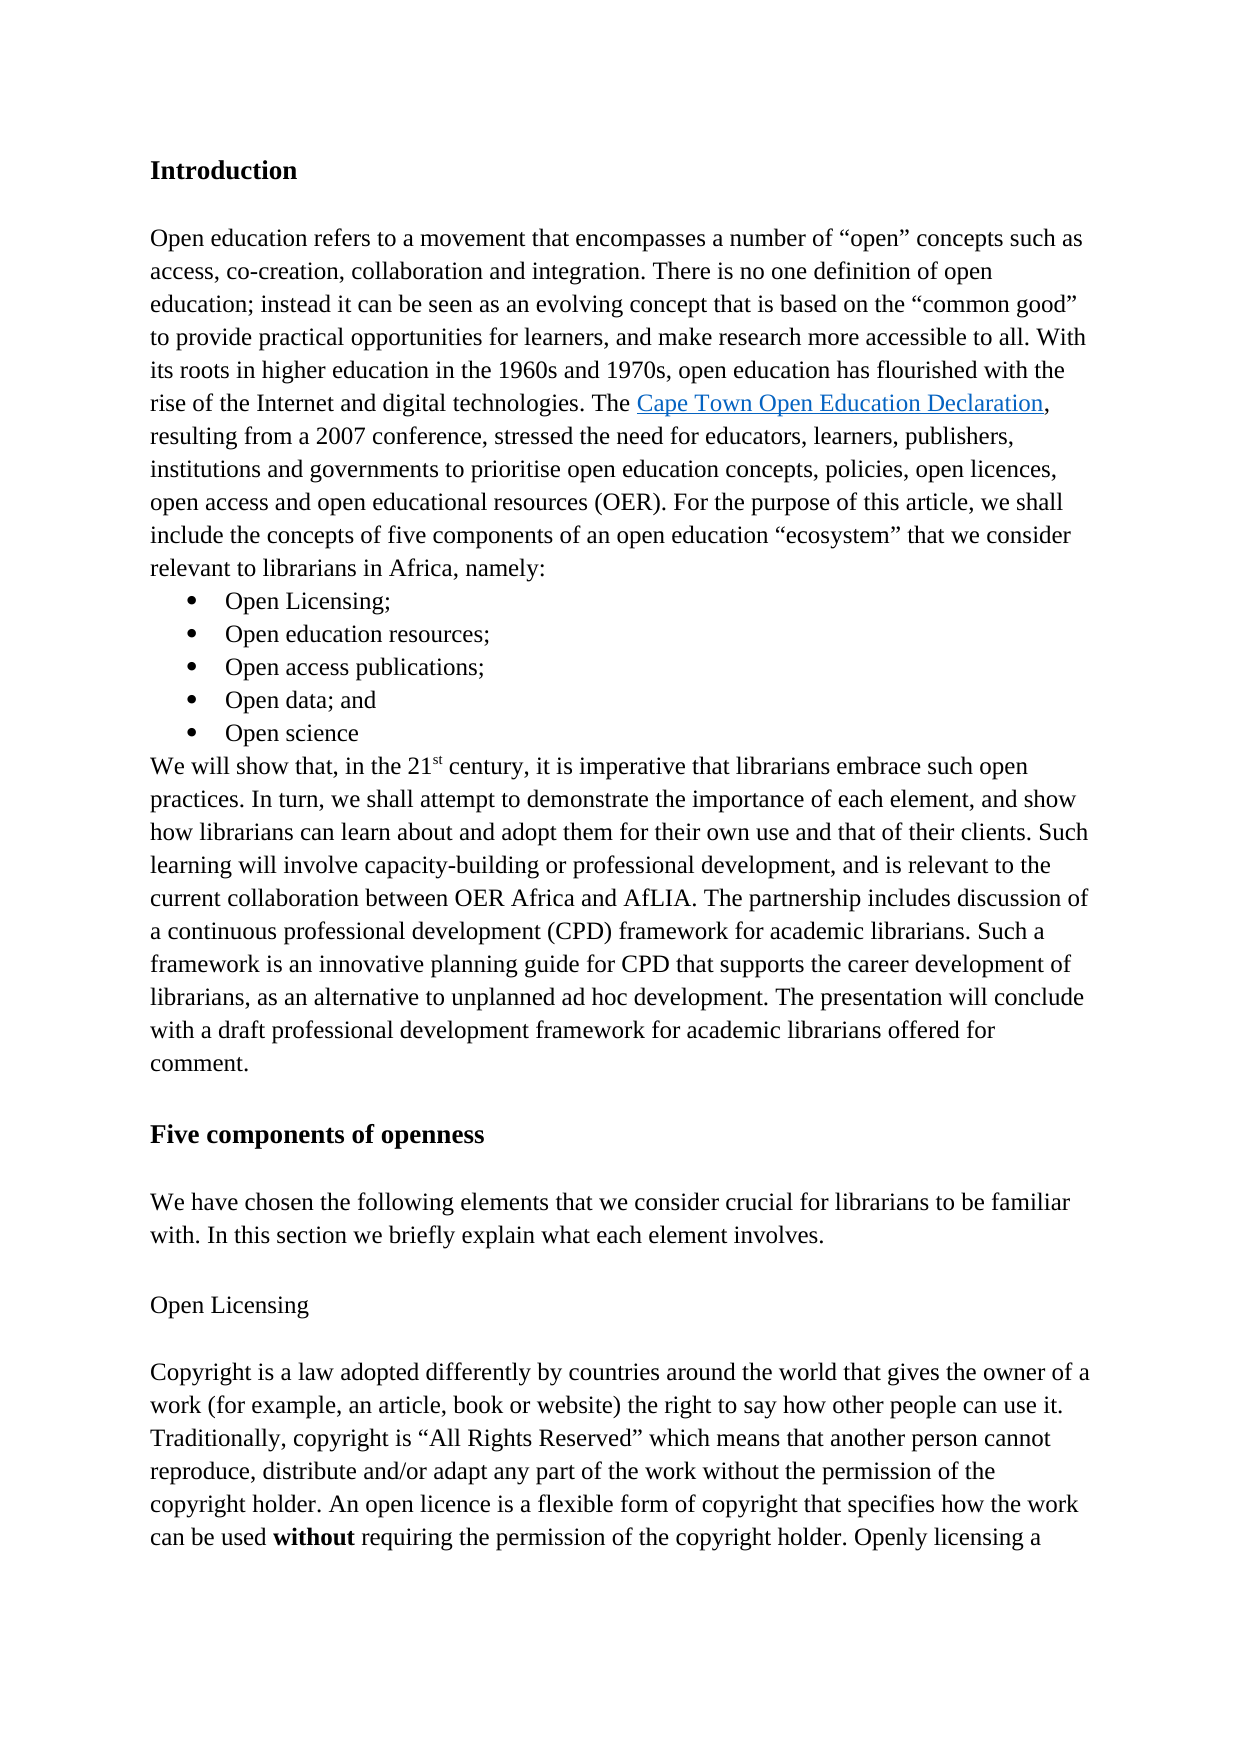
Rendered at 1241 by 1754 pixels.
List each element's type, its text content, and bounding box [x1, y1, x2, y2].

list Open science [187, 718, 1090, 747]
subtitle Introduction [150, 154, 1090, 185]
text We have chosen the following elements that we consider crucial for librarians to be familiar with. In this section we briefly explain what each element involves. [150, 1187, 1090, 1249]
text We will show that, in the 21st century, it is imperative that librarians embrace such open practices. In turn, we shall attempt to demonstrate the importance of each element, and show how librarians can learn about and adopt them for their own use and that of their clients. Such learning will involve capacity-building or professional development, and is relevant to the current collaboration between OER Africa and AfLIA. The partnership includes discussion of a continuous professional development (CPD) framework for academic librarians. Such a framework is an innovative planning guide for CPD that supports the career development of librarians, as an alternative to unplanned ad hoc development. The presentation will conclude with a draft professional development framework for academic librarians offered for comment. [150, 751, 1090, 1077]
subtitle Five components of openness [150, 1119, 1090, 1150]
list Open data; and [187, 685, 1090, 714]
list Open education resources; [187, 619, 1090, 648]
text Open education refers to a movement that encompasses a number of “open” concepts such as access, co-creation, collaboration and integration. There is no one definition of open education; instead it can be seen as an evolving concept that is based on the “common good” to provide practical opportunities for learners, and make research more accessible to all. With its roots in higher education in the 1960s and 1970s, open education has flourished with the rise of the Internet and digital technologies. The Cape Town Open Education Declaration, resulting from a 2007 conference, stressed the need for educators, learners, publishers, institutions and governments to prioritise open education concepts, policies, open licences, open access and open educational resources (OER). For the purpose of this article, we shall include the concepts of five components of an open education “ecosystem” that we consider relevant to librarians in Africa, namely: [150, 223, 1090, 582]
subtitle Open Licensing [150, 1291, 1090, 1319]
list Open Licensing; [187, 586, 1090, 615]
list Open access publications; [187, 652, 1090, 681]
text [150, 1357, 1090, 1551]
